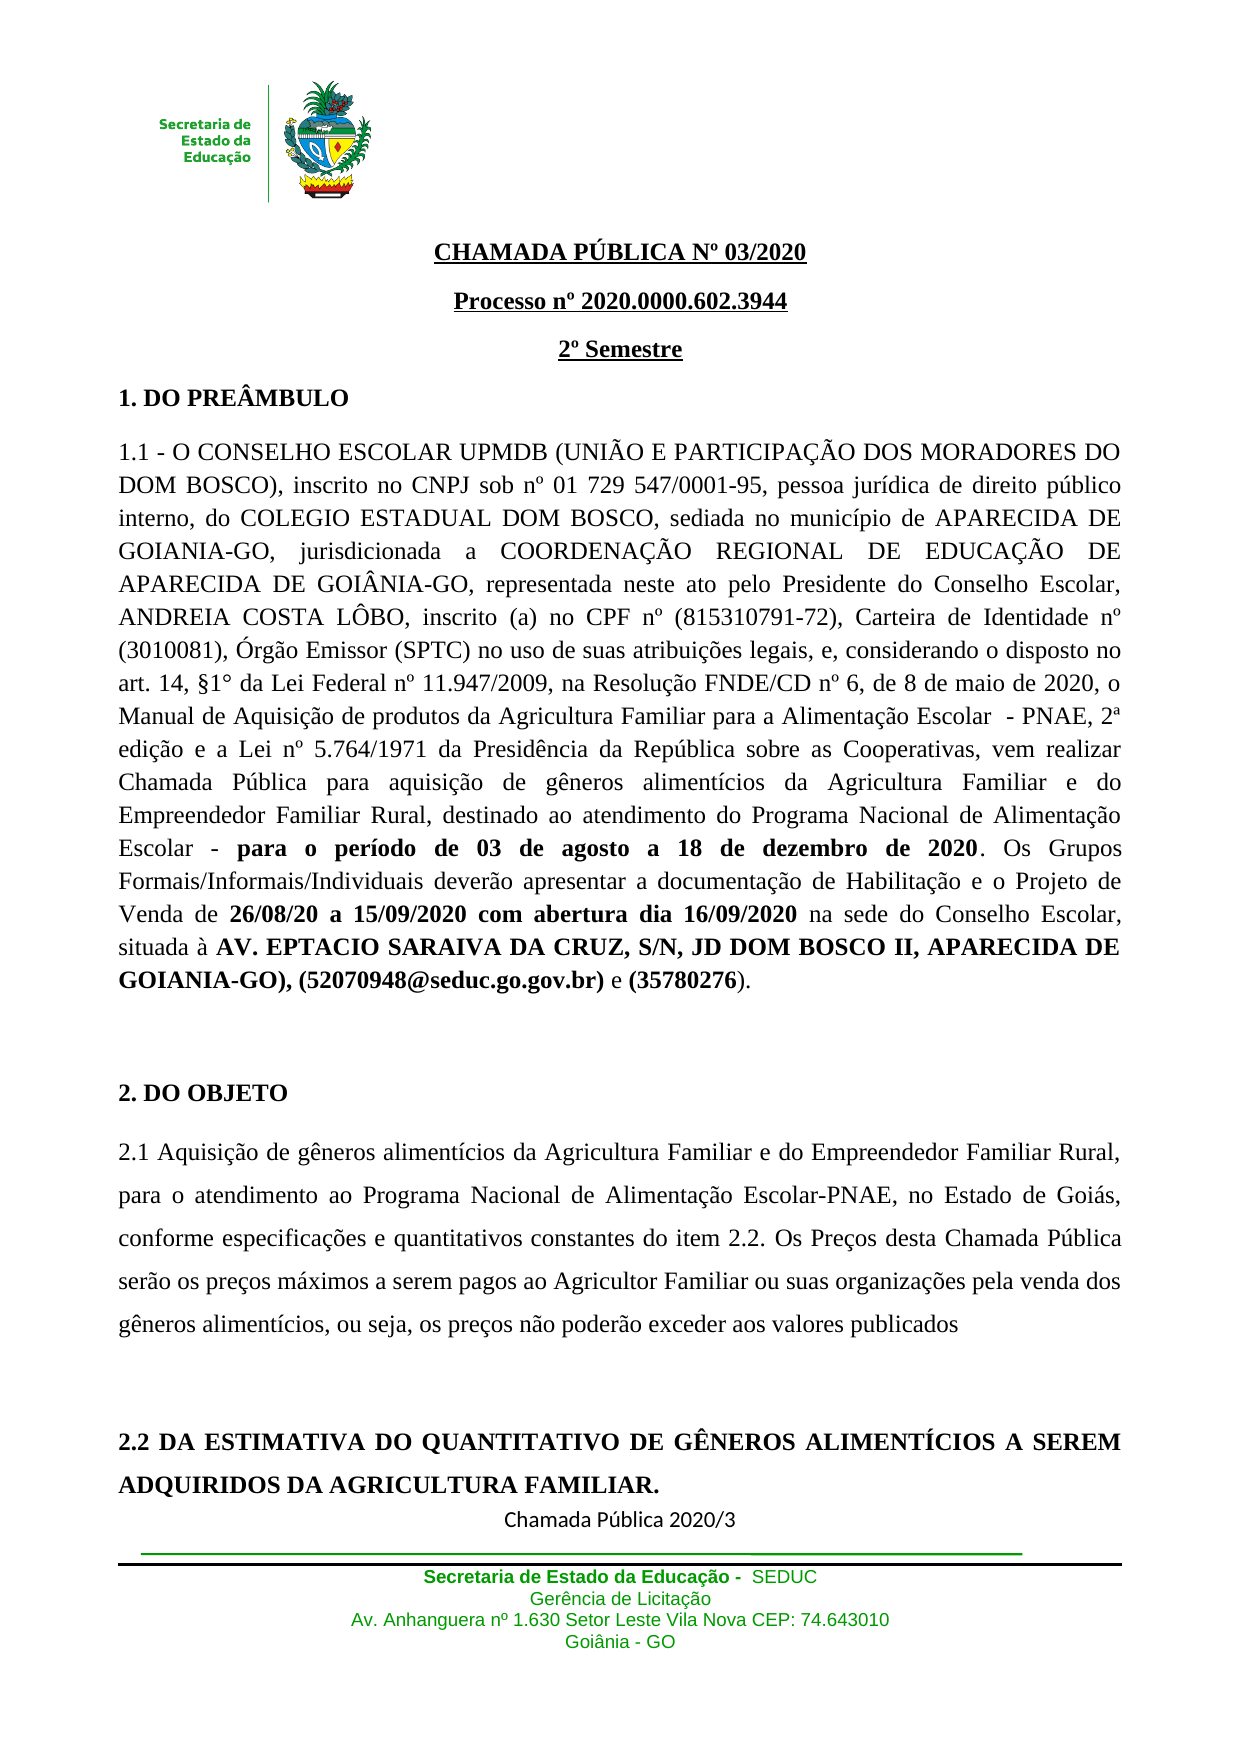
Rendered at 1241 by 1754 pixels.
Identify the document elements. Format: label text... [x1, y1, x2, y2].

text 2. DO OBJETO [118, 1078, 1122, 1107]
text CHAMADA PÚBLICA Nº 03/2020 [118, 237, 1122, 266]
text 2.2 DA ESTIMATIVA DO QUANTITATIVO DE GÊNEROS ALIMENTÍCIOS A SEREM ADQUIRIDOS DA AGRICULTURA FAMILIAR. [118, 1427, 1122, 1498]
picture [118, 73, 412, 210]
text 1.1 - O CONSELHO ESCOLAR UPMDB (UNIÃO E PARTICIPAÇÃO DOS MORADORES DO DOM BOSCO), inscrito no CNPJ sob nº 01 729 547/0001-95, pessoa jurídica de direito público interno, do COLEGIO ESTADUAL DOM BOSCO, sediada no município de APARECIDA DE GOIANIA-GO, jurisdicionada a COORDENAÇÃO REGIONAL DE EDUCAÇÃO DE APARECIDA DE GOIÂNIA-GO, representada neste ato pelo Presidente do Conselho Escolar, ANDREIA COSTA LÔBO, inscrito (a) no CPF nº (815310791-72), Carteira de Identidade nº (3010081), Órgão Emissor (SPTC) no uso de suas atribuições legais, e, considerando o disposto no art. 14, §1° da Lei Federal nº 11.947/2009, na Resolução FNDE/CD nº 6, de 8 de maio de 2020, o Manual de Aquisição de produtos da Agricultura Familiar para a Alimentação Escolar - PNAE, 2ª edição e a Lei nº 5.764/1971 da Presidência da República sobre as Cooperativas, vem realizar Chamada Pública para aquisição de gêneros alimentícios da Agricultura Familiar e do Empreendedor Familiar Rural, destinado ao atendimento do Programa Nacional de Alimentação Escolar - para o período de 03 de agosto a 18 de dezembro de 2020. Os Grupos Formais/Informais/Individuais deverão apresentar a documentação de Habilitação e o Projeto de Venda de 26/08/20 a 15/09/2020 com abertura dia 16/09/2020 na sede do Conselho Escolar, situada à AV. EPTACIO SARAIVA DA CRUZ, S/N, JD DOM BOSCO II, APARECIDA DE GOIANIA-GO), (52070948@seduc.go.gov.br) e (35780276). [118, 437, 1122, 994]
text Processo nº 2020.0000.602.3944 [118, 286, 1122, 314]
text 2.1 Aquisição de gêneros alimentícios da Agricultura Familiar e do Empreendedor Familiar Rural, para o atendimento ao Programa Nacional de Alimentação Escolar-PNAE, no Estado de Goiás, conforme especificações e quantitativos constantes do item 2.2. Os Preços desta Chamada Pública serão os preços máximos a serem pagos ao Agricultor Familiar ou suas organizações pela venda dos gêneros alimentícios, ou seja, os preços não poderão exceder aos valores publicados [118, 1137, 1122, 1338]
text 2º Semestre [118, 334, 1122, 363]
text 1. DO PREÂMBULO [118, 383, 1122, 412]
